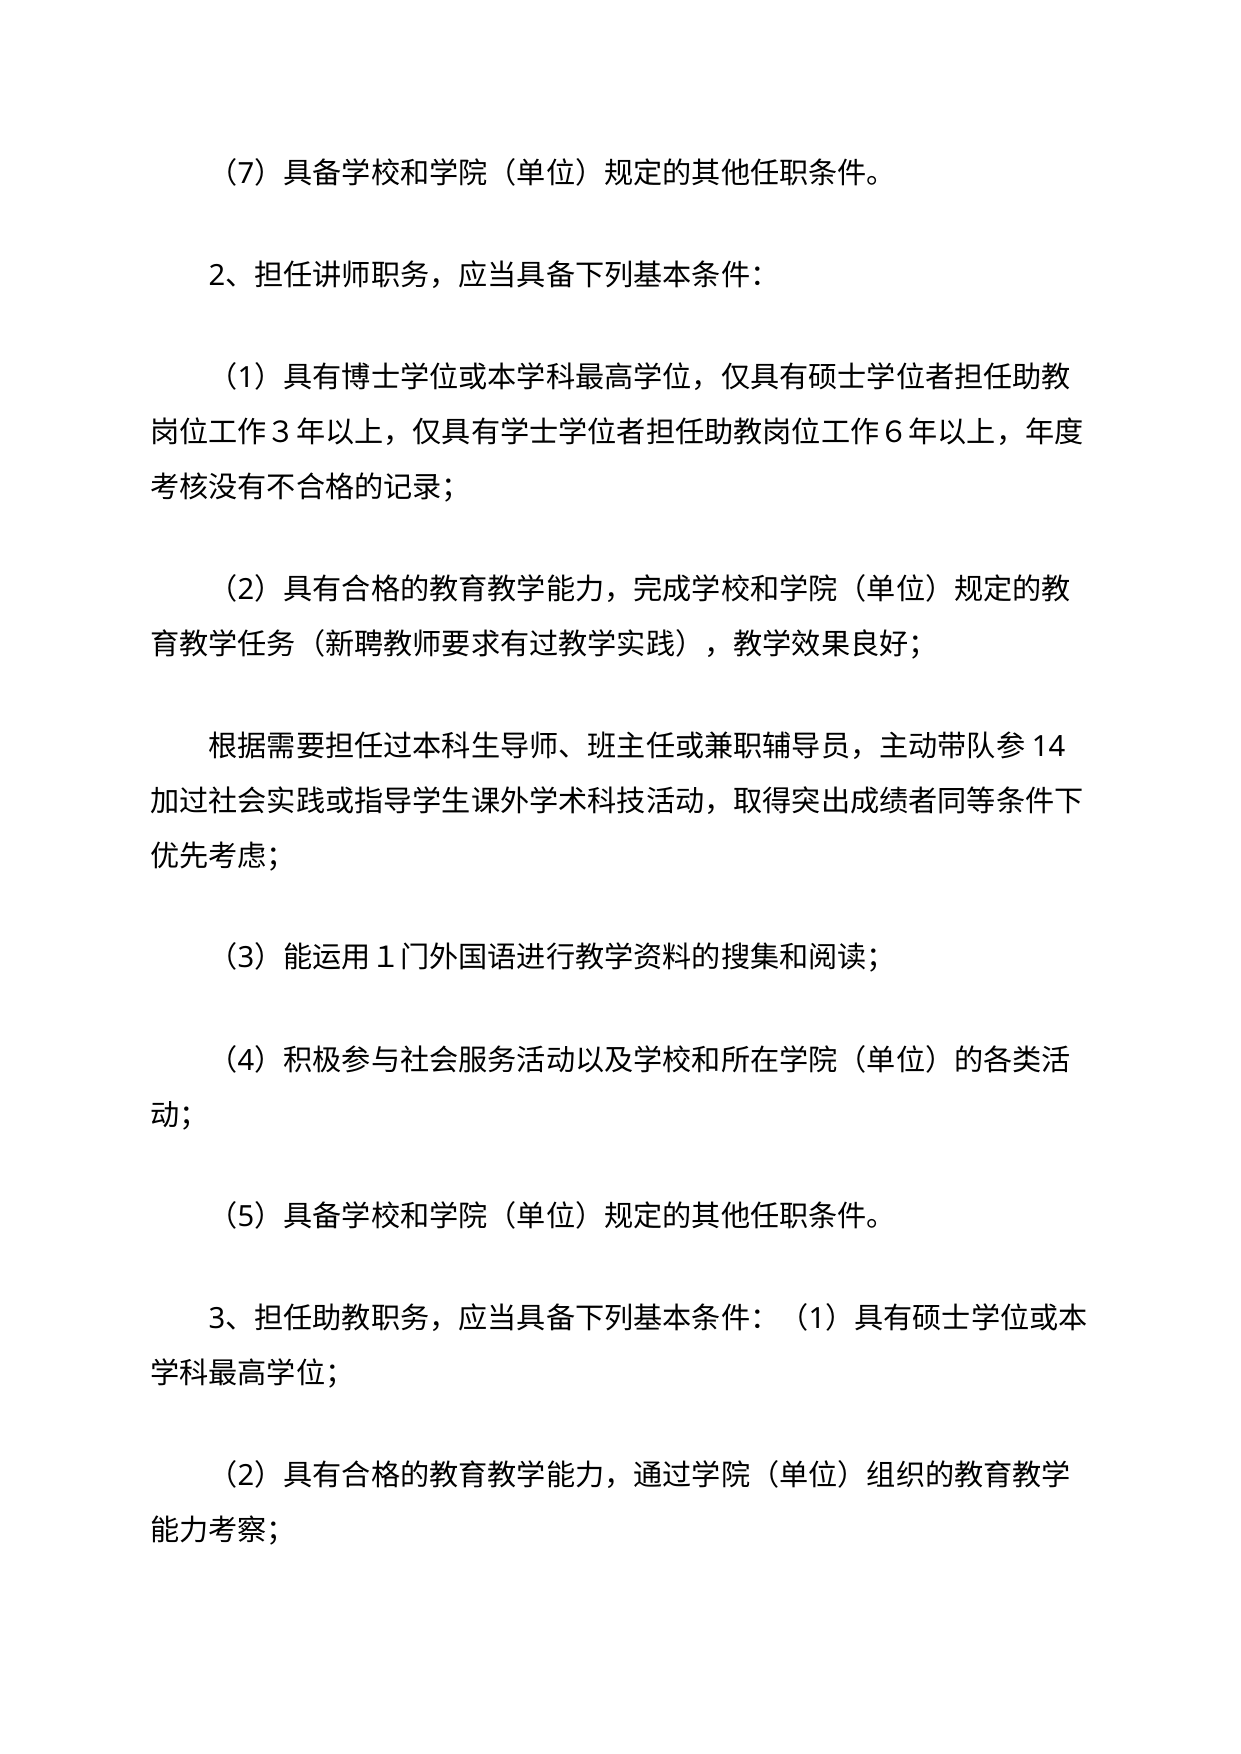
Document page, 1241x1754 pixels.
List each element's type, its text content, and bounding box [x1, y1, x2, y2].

text （7）具备学校和学院（单位）规定的其他任职条件。 [150, 150, 1090, 192]
text （2）具有合格的教育教学能力，完成学校和学院（单位）规定的教育教学任务（新聘教师要求有过教学实践），教学效果良好； [150, 566, 1090, 663]
text （2）具有合格的教育教学能力，通过学院（单位）组织的教育教学能力考察； [150, 1452, 1090, 1549]
text 根据需要担任过本科生导师、班主任或兼职辅导员，主动带队参 14 加过社会实践或指导学生课外学术科技活动，取得突出成绩者同等条件下优先考虑； [150, 722, 1090, 874]
text 2、担任讲师职务，应当具备下列基本条件： [150, 252, 1090, 294]
text （5）具备学校和学院（单位）规定的其他任职条件。 [150, 1193, 1090, 1235]
text （3）能运用１门外国语进行教学资料的搜集和阅读； [150, 934, 1090, 976]
text 3、担任助教职务，应当具备下列基本条件：（1）具有硕士学位或本学科最高学位； [150, 1295, 1090, 1392]
text （1）具有博士学位或本学科最高学位，仅具有硕士学位者担任助教岗位工作３年以上，仅具有学士学位者担任助教岗位工作６年以上，年度考核没有不合格的记录； [150, 354, 1090, 506]
text （4）积极参与社会服务活动以及学校和所在学院（单位）的各类活动； [150, 1036, 1090, 1133]
